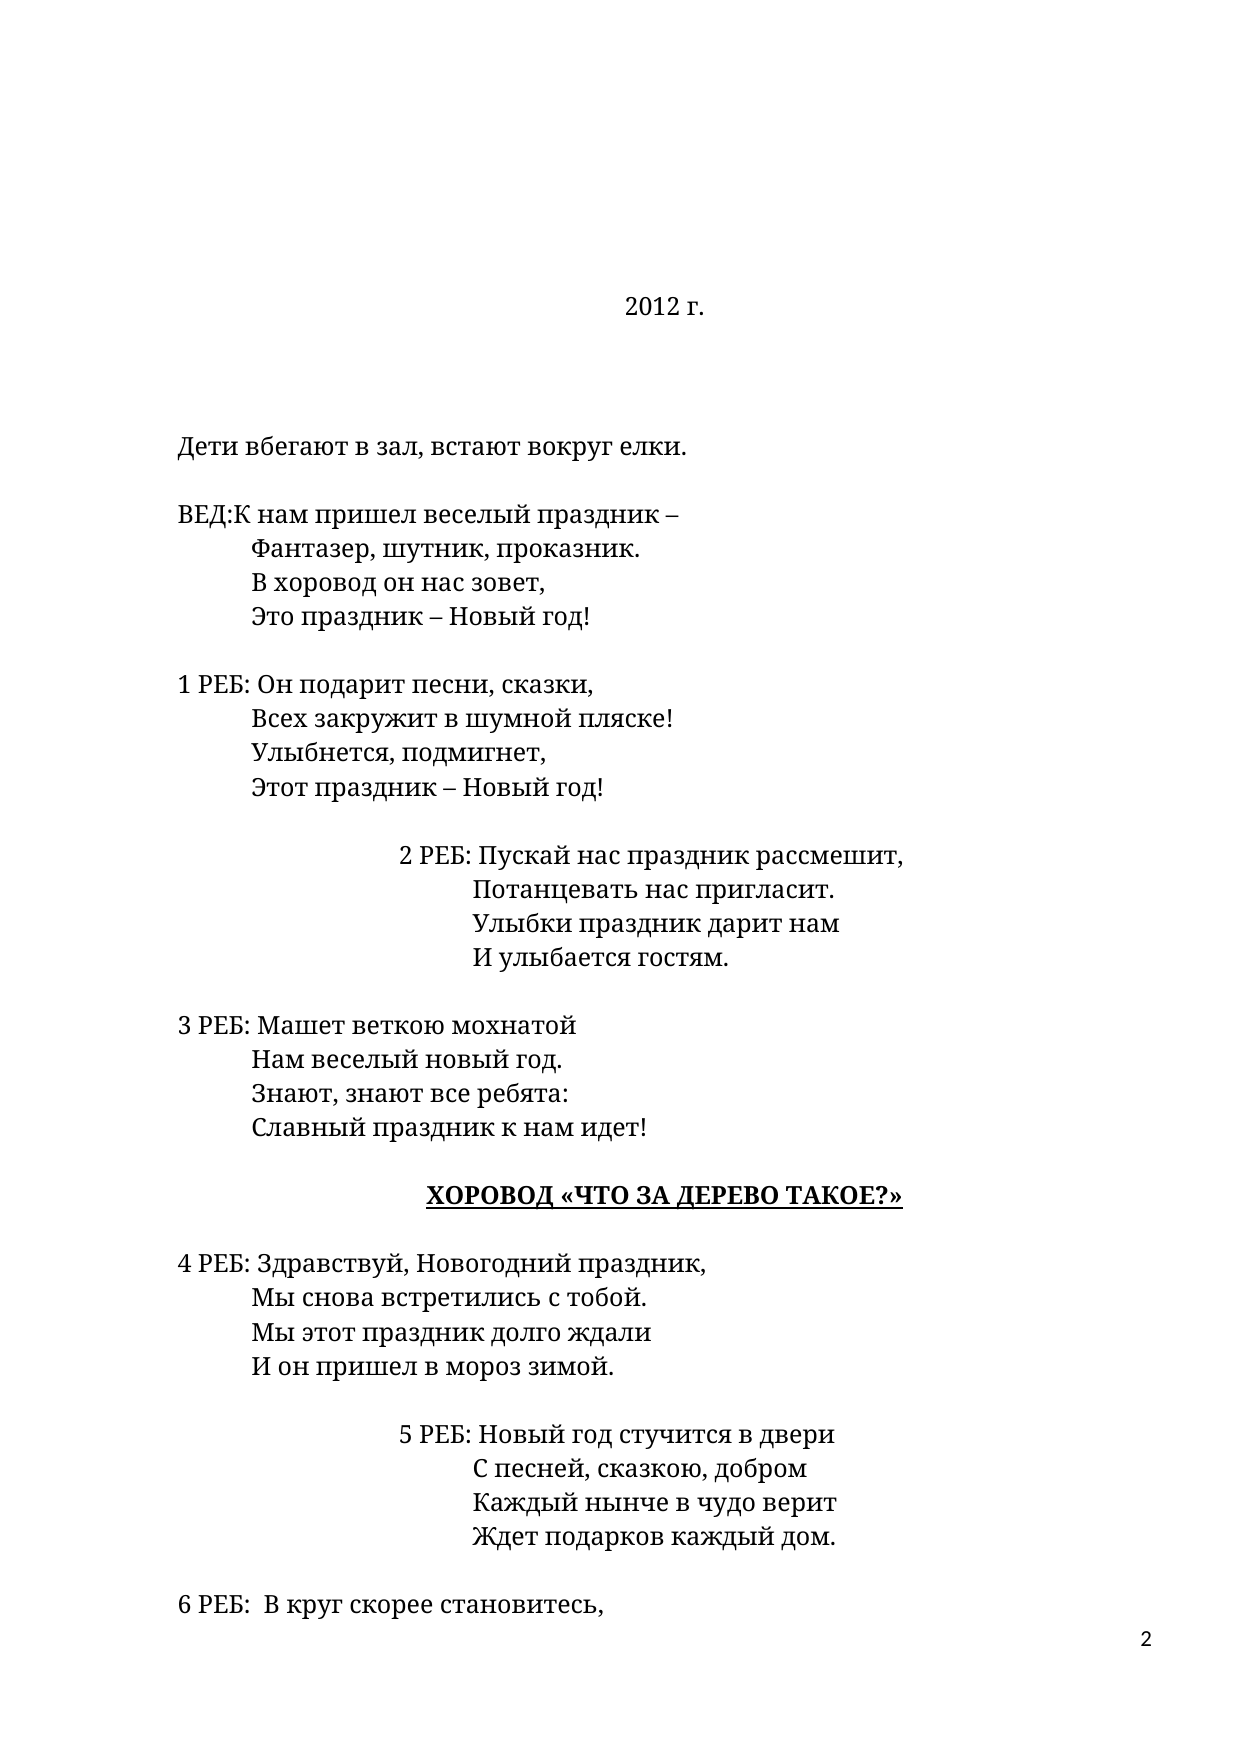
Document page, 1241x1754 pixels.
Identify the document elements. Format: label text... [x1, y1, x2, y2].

text Нам веселый новый год. [177, 1042, 1152, 1076]
text Знают, знают все ребята: [177, 1076, 1152, 1110]
text Потанцевать нас пригласит. [177, 871, 1152, 905]
text 4 РЕБ: Здравствуй, Новогодний праздник, [177, 1246, 1152, 1280]
text В хоровод он нас зовет, [177, 565, 1152, 599]
text 5 РЕБ: Новый год стучится в двери [177, 1416, 1152, 1450]
text Улыбки праздник дарит нам [177, 905, 1152, 939]
text Мы этот праздник долго ждали [177, 1314, 1152, 1348]
text Каждый нынче в чудо верит [177, 1484, 1152, 1518]
text 1 РЕБ: Он подарит песни, сказки, [177, 667, 1152, 701]
text 2 РЕБ: Пускай нас праздник рассмешит, [177, 837, 1152, 871]
text И он пришел в мороз зимой. [177, 1348, 1152, 1382]
text ВЕД:К нам пришел веселый праздник – [177, 497, 1152, 531]
text Этот праздник – Новый год! [177, 769, 1152, 803]
text ХОРОВОД «ЧТО ЗА ДЕРЕВО ТАКОЕ?» [177, 1178, 1152, 1212]
text Славный праздник к нам идет! [177, 1110, 1152, 1144]
text Это праздник – Новый год! [177, 599, 1152, 633]
text Дети вбегают в зал, встают вокруг елки. [177, 428, 1152, 463]
text Всех закружит в шумной пляске! [177, 701, 1152, 735]
text С песней, сказкою, добром [177, 1450, 1152, 1484]
text 2012 г. [177, 288, 1152, 322]
text Мы снова встретились с тобой. [177, 1280, 1152, 1314]
text 3 РЕБ: Машет веткою мохнатой [177, 1008, 1152, 1042]
text 6 РЕБ: В круг скорее становитесь, [177, 1587, 1152, 1621]
text И улыбается гостям. [177, 939, 1152, 973]
text Фантазер, шутник, проказник. [177, 531, 1152, 565]
text Ждет подарков каждый дом. [177, 1518, 1152, 1553]
text Улыбнется, подмигнет, [177, 735, 1152, 769]
